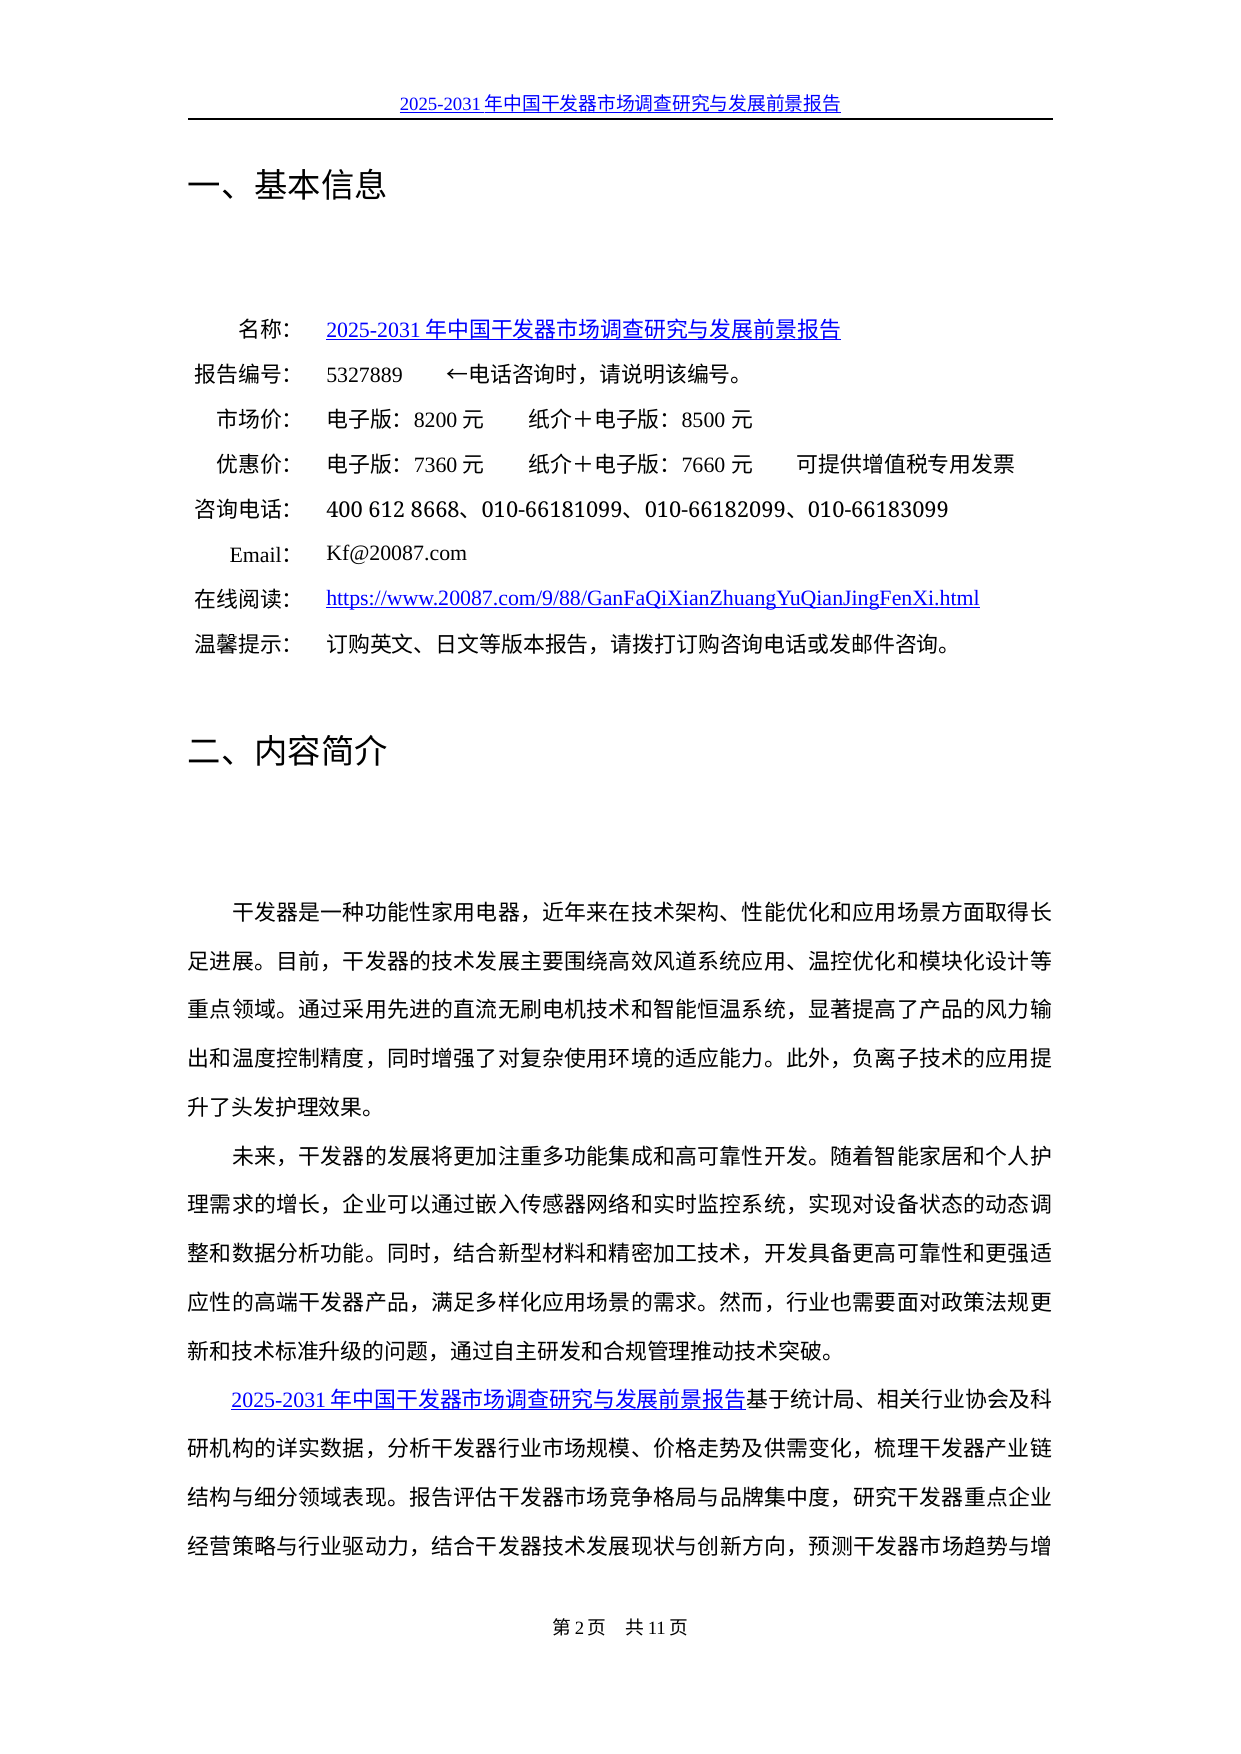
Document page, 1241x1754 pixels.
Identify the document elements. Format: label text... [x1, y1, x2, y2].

table_cell Kf@20087.com [315, 537, 1073, 582]
table_cell 市场价： [167, 402, 315, 447]
table_cell [315, 582, 1073, 627]
table_cell 电子版：7360 元 纸介＋电子版：7660 元 可提供增值税专用发票 [315, 447, 1073, 492]
table_cell 订购英文、日文等版本报告，请拨打订购咨询电话或发邮件咨询。 [315, 627, 1073, 672]
title 一、基本信息 [187, 150, 1053, 215]
table_cell 报告编号： [167, 357, 315, 402]
table_header 名称： [167, 312, 315, 357]
table_cell 咨询电话： [167, 492, 315, 537]
table_cell 温馨提示： [167, 627, 315, 672]
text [187, 894, 1053, 1561]
title 二、内容简介 [187, 717, 1053, 782]
table_cell 在线阅读： [167, 582, 315, 627]
table_cell Email： [167, 537, 315, 582]
table_cell 电子版：8200 元 纸介＋电子版：8500 元 [315, 402, 1073, 447]
table_cell 优惠价： [167, 447, 315, 492]
table_header 2025-2031年中国干发器市场调查研究与发展前景报告 [315, 312, 1073, 357]
table_cell 5327889 ←电话咨询时，请说明该编号。 [315, 357, 1073, 402]
table_cell 400 612 8668、010-66181099、010-66182099、010-66183099 [315, 492, 1073, 537]
